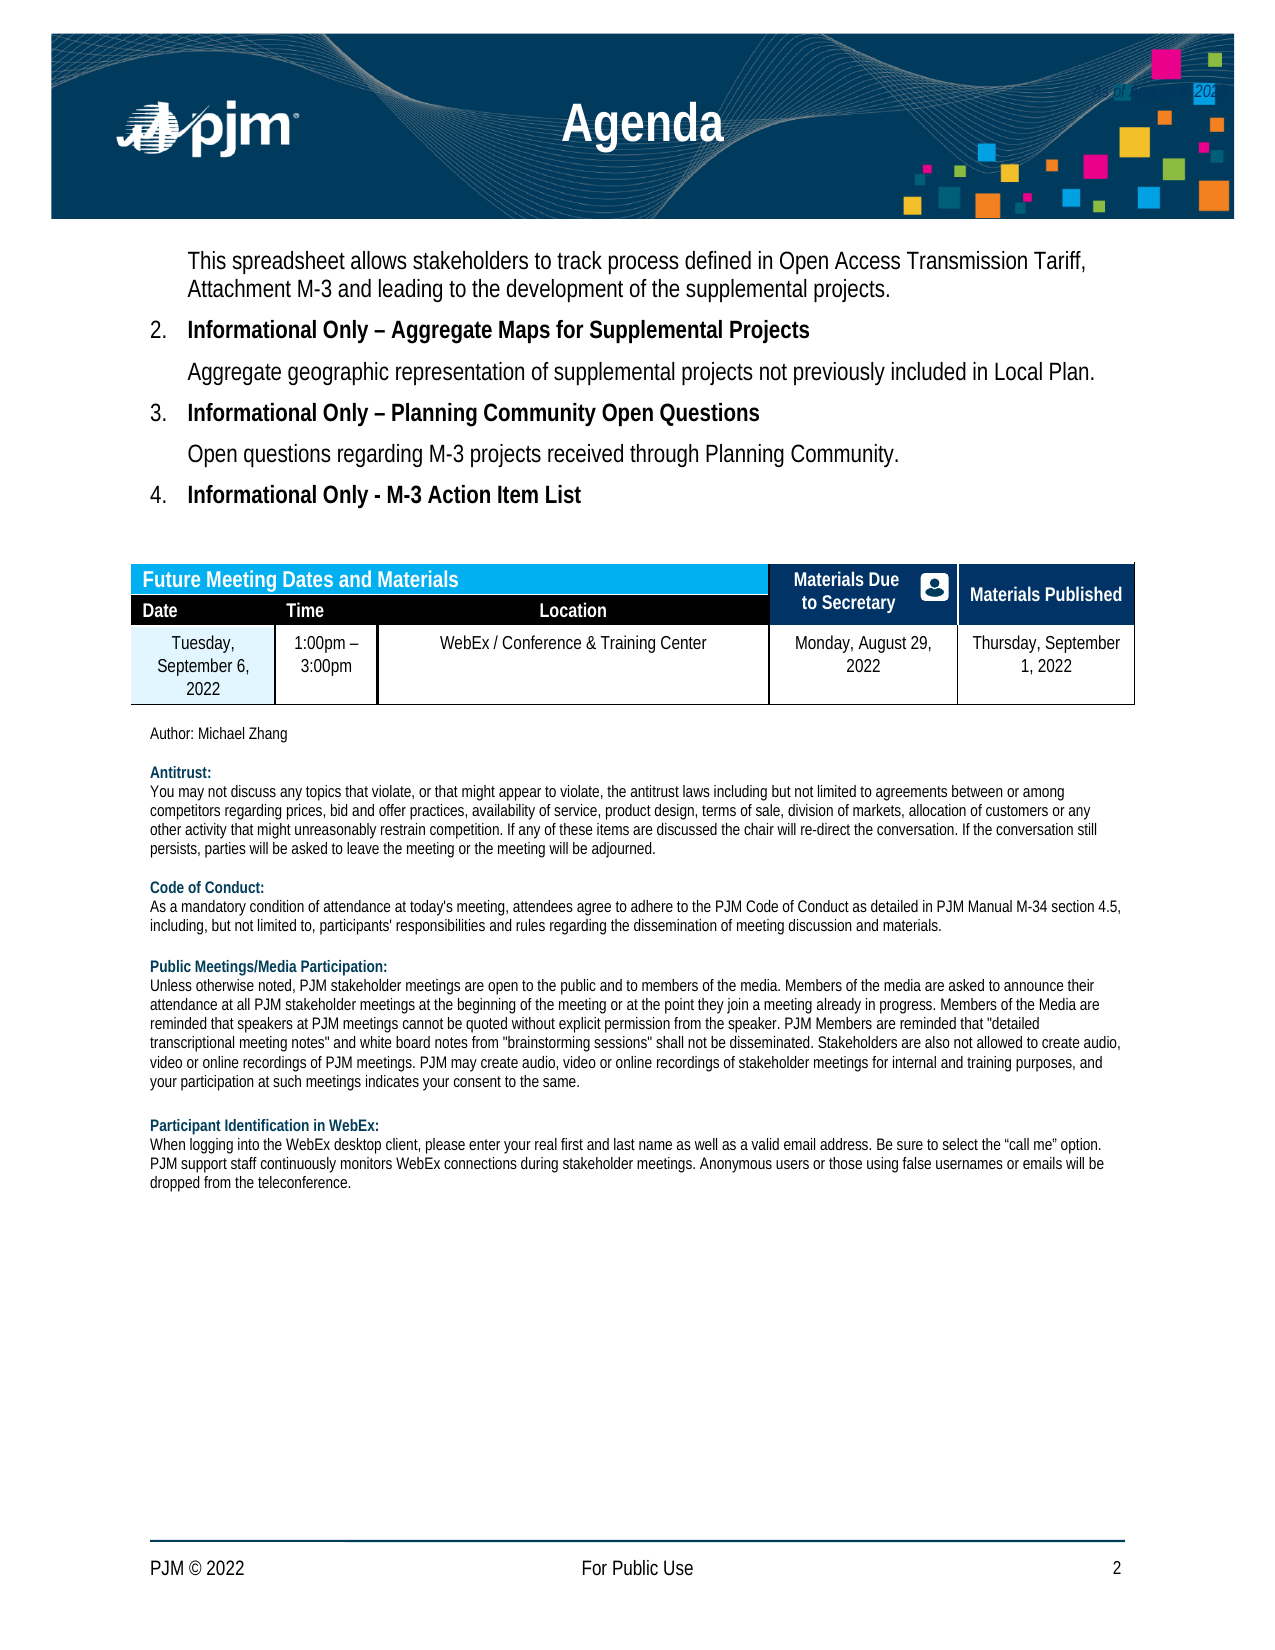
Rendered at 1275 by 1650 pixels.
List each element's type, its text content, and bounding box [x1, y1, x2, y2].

text PJM support staff continuously monitors WebEx connections during stakeholder meetings. Anonymous users or those using false usernames or emails will be dropped from the teleconference. [150, 1154, 1125, 1192]
table_cell Location [379, 596, 768, 625]
list Open questions regarding M-3 projects received through Planning Community. [187, 439, 1125, 467]
list Informational Only - M-3 Action Item List [150, 480, 1125, 509]
table_cell Monday, August 29, 2022 [770, 627, 957, 704]
table_cell 1:00pm – 3:00pm [276, 627, 376, 704]
text As a mandatory condition of attendance at today's meeting, attendees agree to adhere to the PJM Code of Conduct as detailed in PJM Manual M-34 section 4.5, including, but not limited to, participants' responsibilities and rules regarding the dissemination of meeting discussion and materials. [150, 897, 1125, 935]
table_header Future Meeting Dates and Materials [131, 564, 768, 594]
table_cell WebEx / Conference & Training Center [379, 627, 768, 704]
text You may not discuss any topics that violate, or that might appear to violate, the antitrust laws including but not limited to agreements between or among competitors regarding prices, bid and offer practices, availability of service, product design, terms of sale, division of markets, allocation of customers or any other activity that might unreasonably restrain competition. If any of these items are discussed the chair will re-direct the conversation. If the conversation still persists, parties will be asked to leave the meeting or the meeting will be adjourned. [150, 782, 1125, 858]
table_cell Tuesday, September 6, 2022 [131, 627, 274, 704]
list Informational Only – Planning Community Open Questions [150, 398, 1125, 426]
title Public Meetings/Media Participation: [150, 957, 1125, 976]
table_header Materials Due to Secretary [770, 564, 957, 625]
text Author: Michael Zhang [150, 724, 1125, 743]
table_cell Time [276, 596, 376, 625]
subtitle Participant Identification in WebEx: [150, 1116, 1125, 1135]
picture [51, 32, 1235, 219]
list This spreadsheet allows stakeholders to track process defined in Open Access Transmission Tariff, Attachment M-3 and leading to the development of the supplemental projects. [187, 246, 1125, 303]
table_cell Date [131, 596, 274, 625]
subtitle Antitrust: [150, 762, 1125, 782]
title Code of Conduct: [150, 877, 1125, 897]
text Unless otherwise noted, PJM stakeholder meetings are open to the public and to members of the media. Members of the media are asked to announce their attendance at all PJM stakeholder meetings at the beginning of the meeting or at the point they join a meeting already in progress. Members of the Media are reminded that speakers at PJM meetings cannot be quoted without explicit permission from the speaker. PJM Members are reminded that "detailed transcriptional meeting notes" and white board notes from "brainstorming sessions" shall not be disseminated. Stakeholders are also not allowed to create audio, video or online recordings of PJM meetings. PJM may create audio, video or online recordings of stakeholder meetings for internal and training purposes, and your participation at such meetings indicates your consent to the same. [150, 976, 1125, 1091]
list Informational Only – Aggregate Maps for Supplemental Projects [150, 315, 1125, 344]
list Aggregate geographic representation of supplemental projects not previously included in Local Plan. [187, 357, 1125, 385]
table_cell Thursday, September 1, 2022 [958, 627, 1134, 704]
text When logging into the WebEx desktop client, please enter your real first and last name as well as a valid email address. Be sure to select the “call me” option. [150, 1135, 1125, 1154]
table_header Materials Published [959, 564, 1134, 625]
